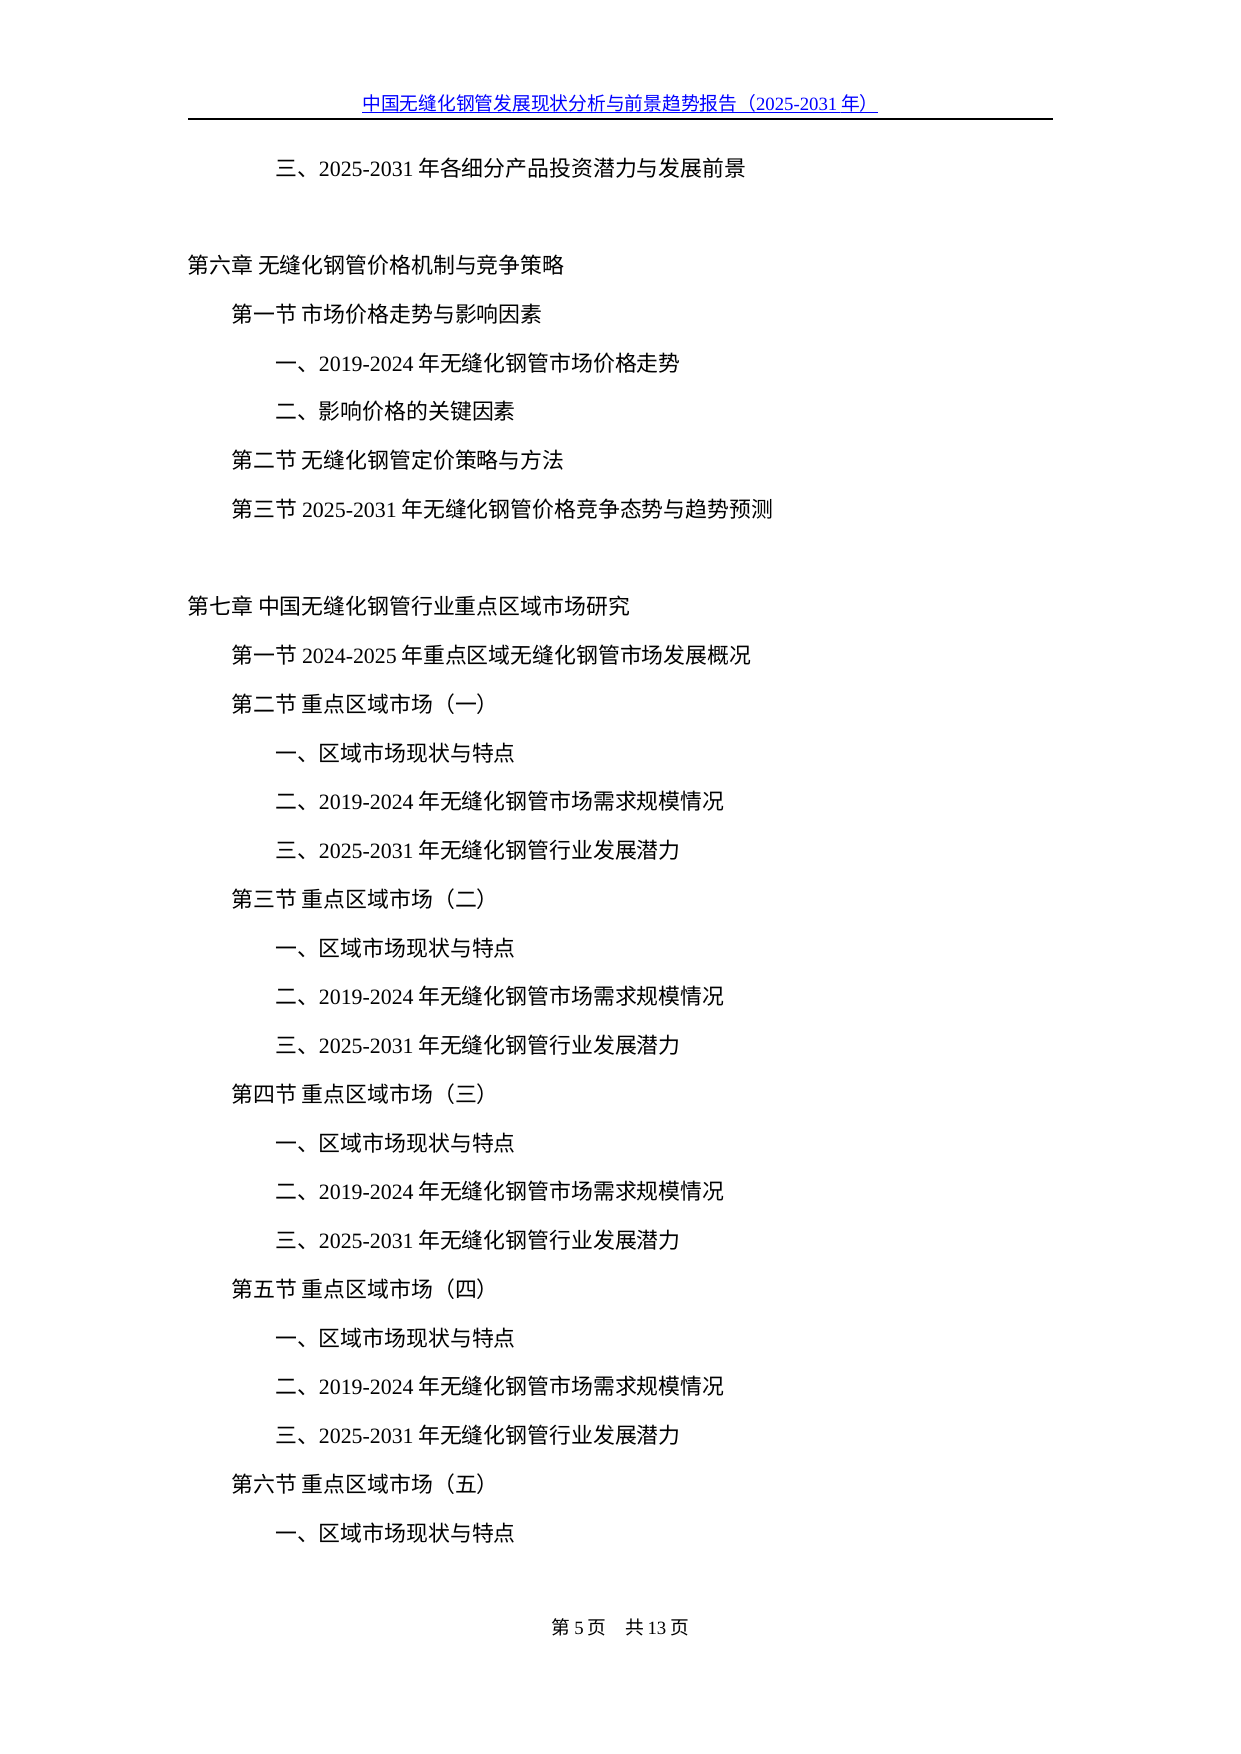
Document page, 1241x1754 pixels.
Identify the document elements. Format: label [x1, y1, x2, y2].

text [187, 150, 1053, 1548]
